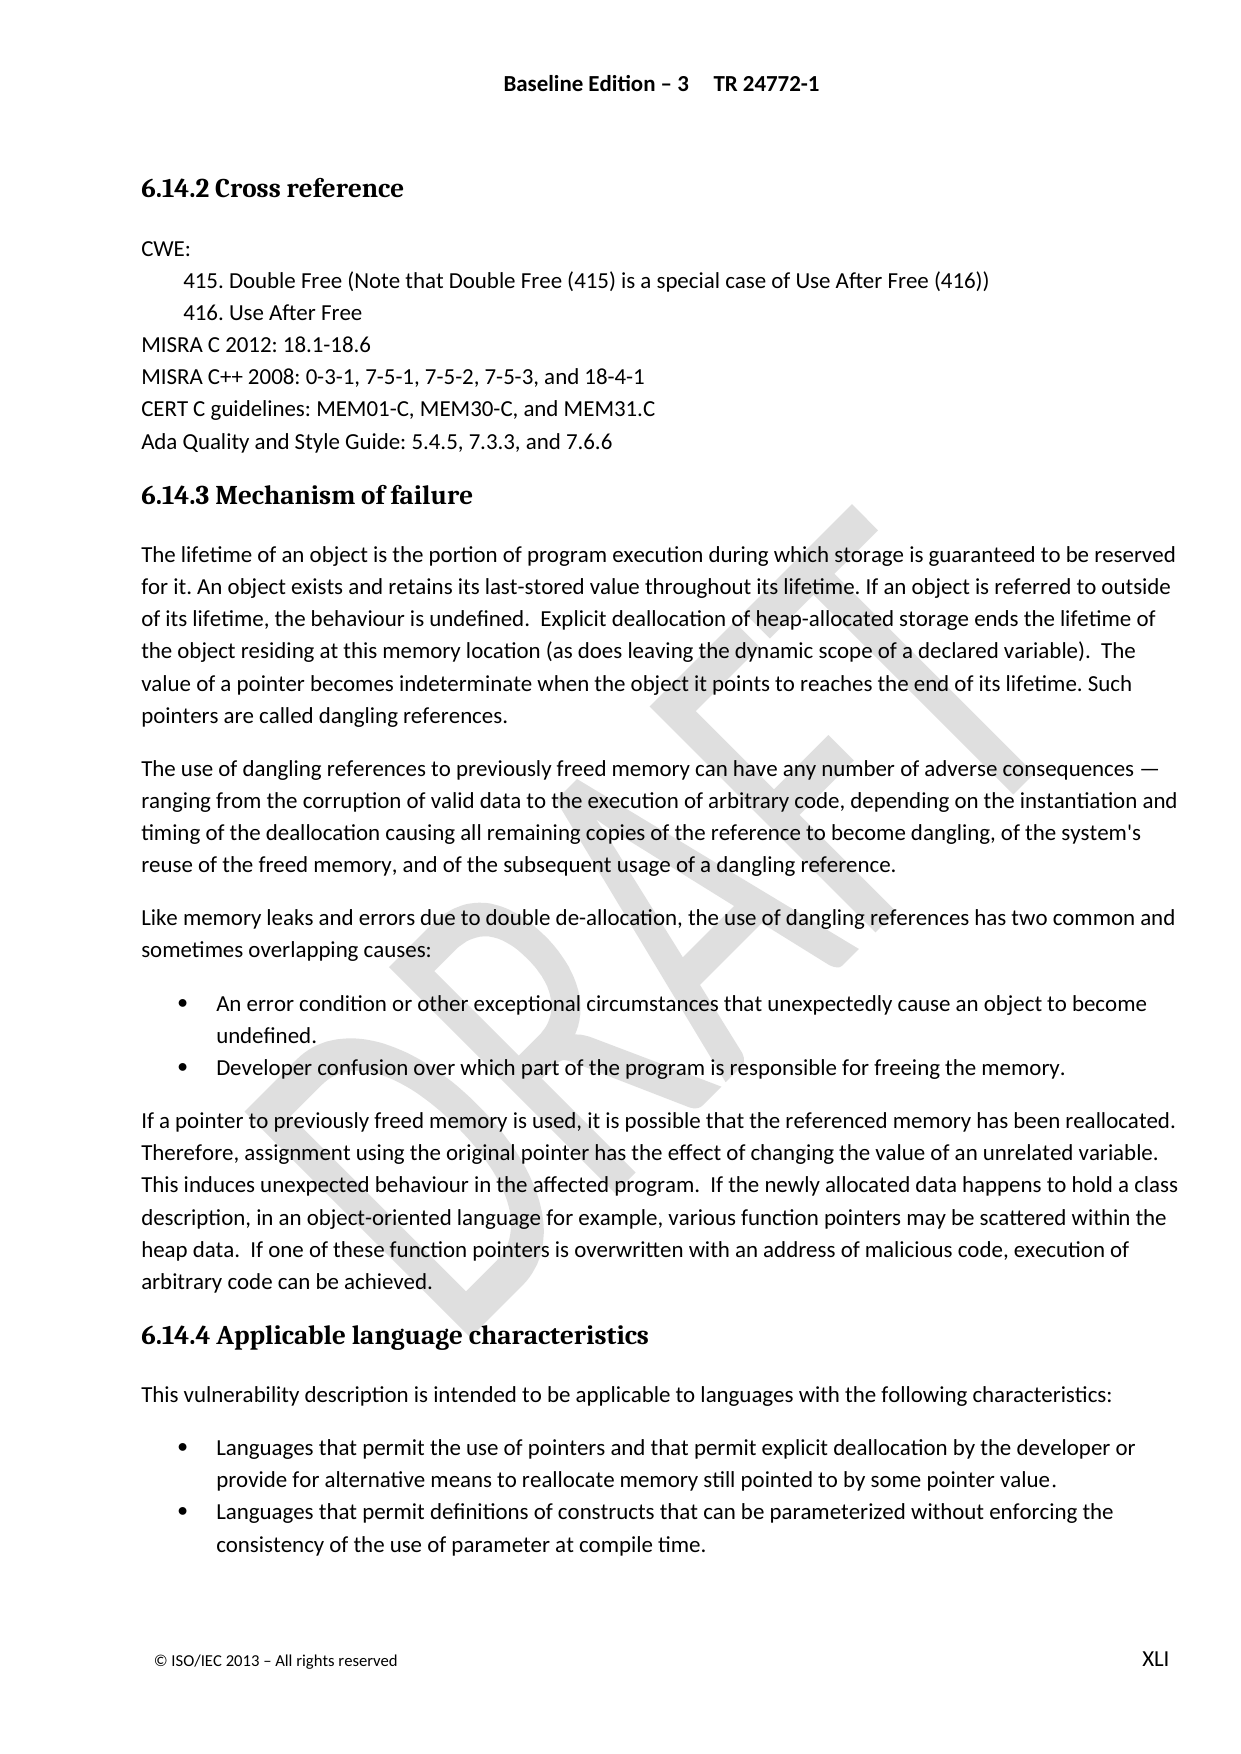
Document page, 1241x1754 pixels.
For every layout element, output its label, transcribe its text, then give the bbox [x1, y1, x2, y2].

list Developer confusion over which part of the program is responsible for freeing the memory. [178, 1053, 1182, 1081]
list An error condition or other exceptional circumstances that unexpectedly cause an object to become undefined. [178, 989, 1182, 1049]
text CWE: [141, 234, 1182, 262]
subtitle 6.14.3 Mechanism of failure [141, 480, 1182, 511]
text 416. Use After Free [183, 298, 1182, 326]
text The use of dangling references to previously freed memory can have any number of adverse consequences — ranging from the corruption of valid data to the execution of arbitrary code, depending on the instantiation and timing of the deallocation causing all remaining copies of the reference to become dangling, of the system's reuse of the freed memory, and of the subsequent usage of a dangling reference. [141, 754, 1182, 878]
text Ada Quality and Style Guide: 5.4.5, 7.3.3, and 7.6.6 [141, 427, 1182, 455]
text 415. Double Free (Note that Double Free (415) is a special case of Use After Free (416)) [183, 266, 1182, 294]
text If a pointer to previously freed memory is used, it is possible that the referenced memory has been reallocated. Therefore, assignment using the original pointer has the effect of changing the value of an unrelated variable. This induces unexpected behaviour in the affected program. If the newly allocated data happens to hold a class description, in an object-oriented language for example, various function pointers may be scattered within the heap data. If one of these function pointers is overwritten with an address of malicious code, execution of arbitrary code can be achieved. [141, 1106, 1182, 1295]
list Languages that permit definitions of constructs that can be parameterized without enforcing the consistency of the use of parameter at compile time. [178, 1497, 1182, 1558]
text CERT C guidelines: MEM01-C, MEM30-C, and MEM31.C [141, 394, 1182, 423]
text MISRA C 2012: 18.1-18.6 [141, 330, 1182, 358]
list Languages that permit the use of pointers and that permit explicit deallocation by the developer or provide for alternative means to reallocate memory still pointed to by some pointer value. [178, 1433, 1182, 1493]
text This vulnerability description is intended to be applicable to languages with the following characteristics: [141, 1380, 1182, 1408]
text MISRA C++ 2008: 0-3-1, 7-5-1, 7-5-2, 7-5-3, and 18-4-1 [141, 362, 1182, 390]
text The lifetime of an object is the portion of program execution during which storage is guaranteed to be reserved for it. An object exists and retains its last-stored value throughout its lifetime. If an object is referred to outside of its lifetime, the behaviour is undefined. Explicit deallocation of heap-allocated storage ends the lifetime of the object residing at this memory location (as does leaving the dynamic scope of a declared variable). The value of a pointer becomes indeterminate when the object it points to reaches the end of its lifetime. Such pointers are called dangling references. [141, 540, 1182, 729]
subtitle 6.14.2 Cross reference [141, 173, 1182, 205]
subtitle 6.14.4 Applicable language characteristics [141, 1320, 1182, 1351]
text Like memory leaks and errors due to double de-allocation, the use of dangling references has two common and sometimes overlapping causes: [141, 903, 1182, 964]
